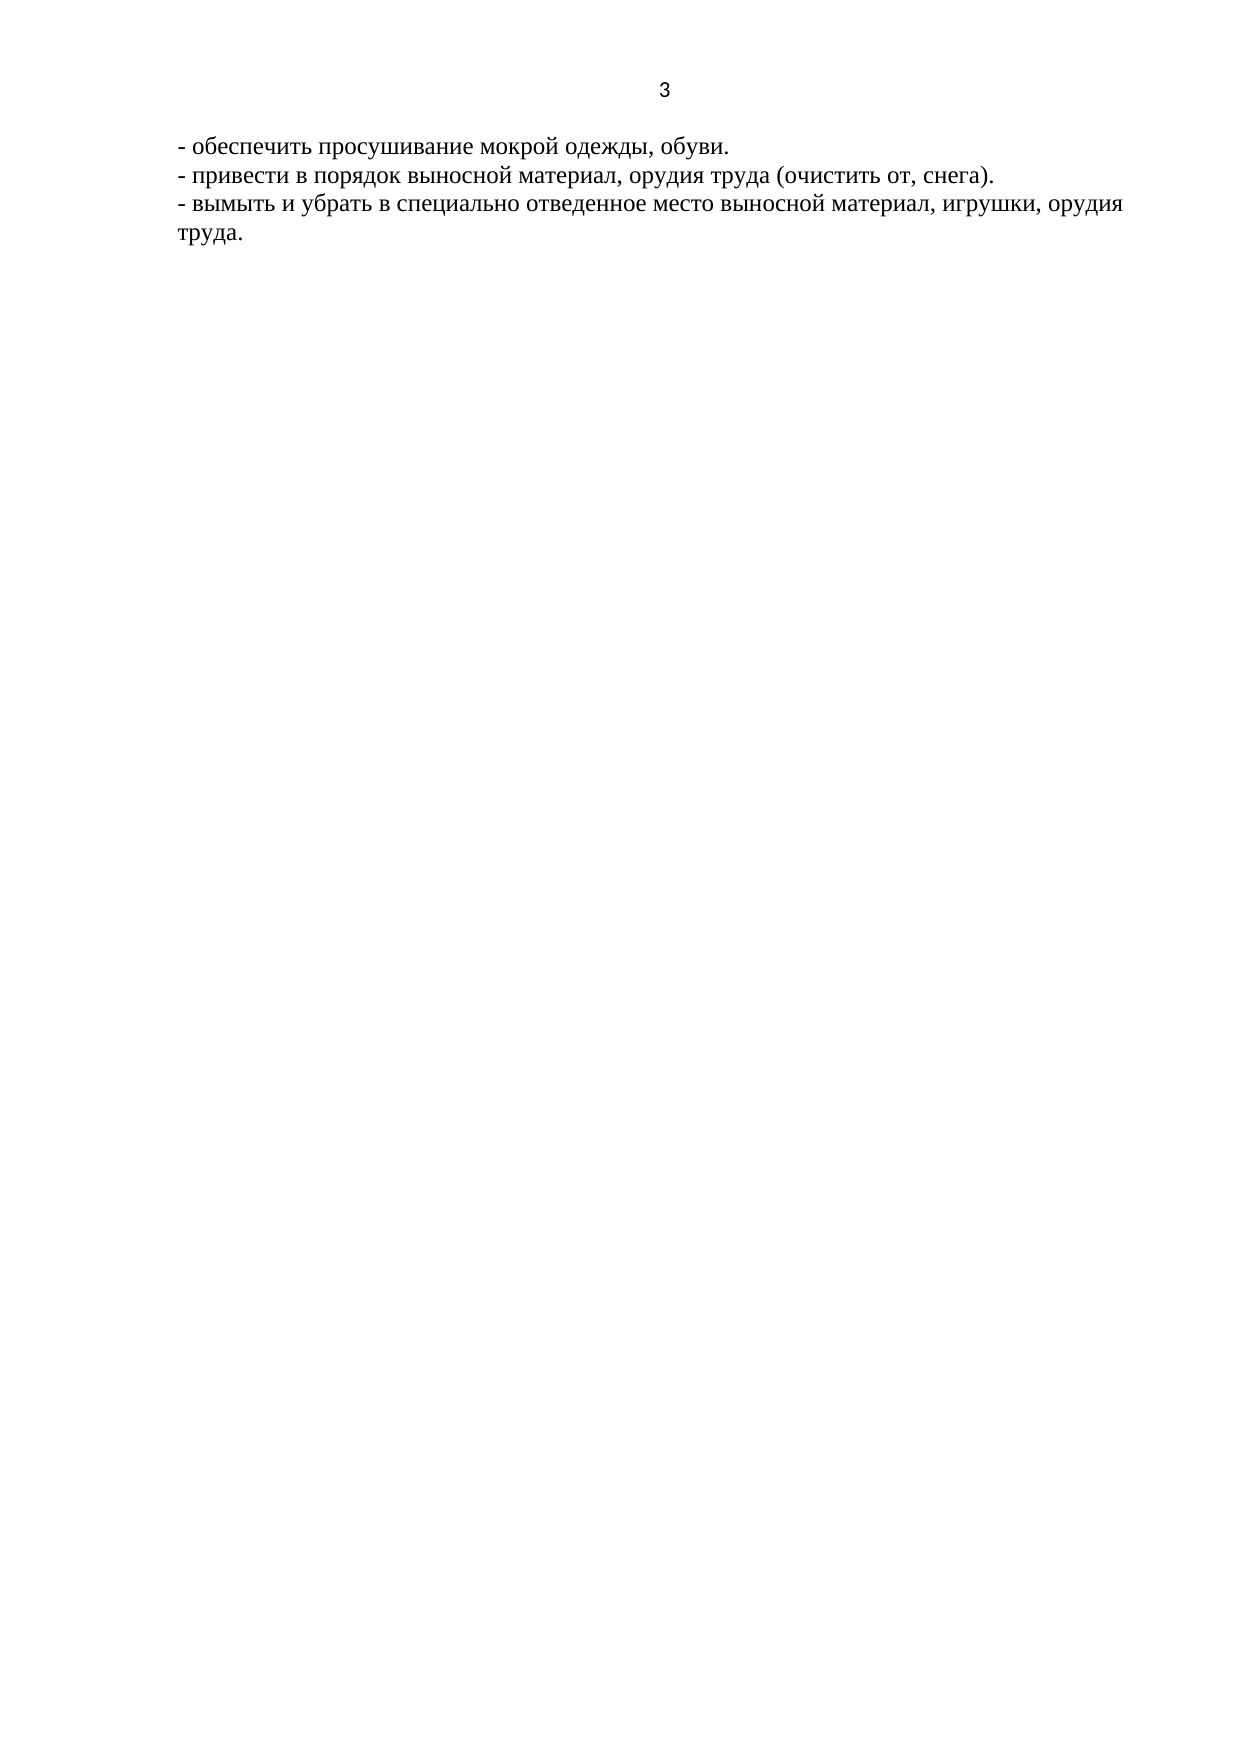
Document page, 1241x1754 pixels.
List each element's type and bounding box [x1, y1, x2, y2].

text [177, 131, 1152, 246]
